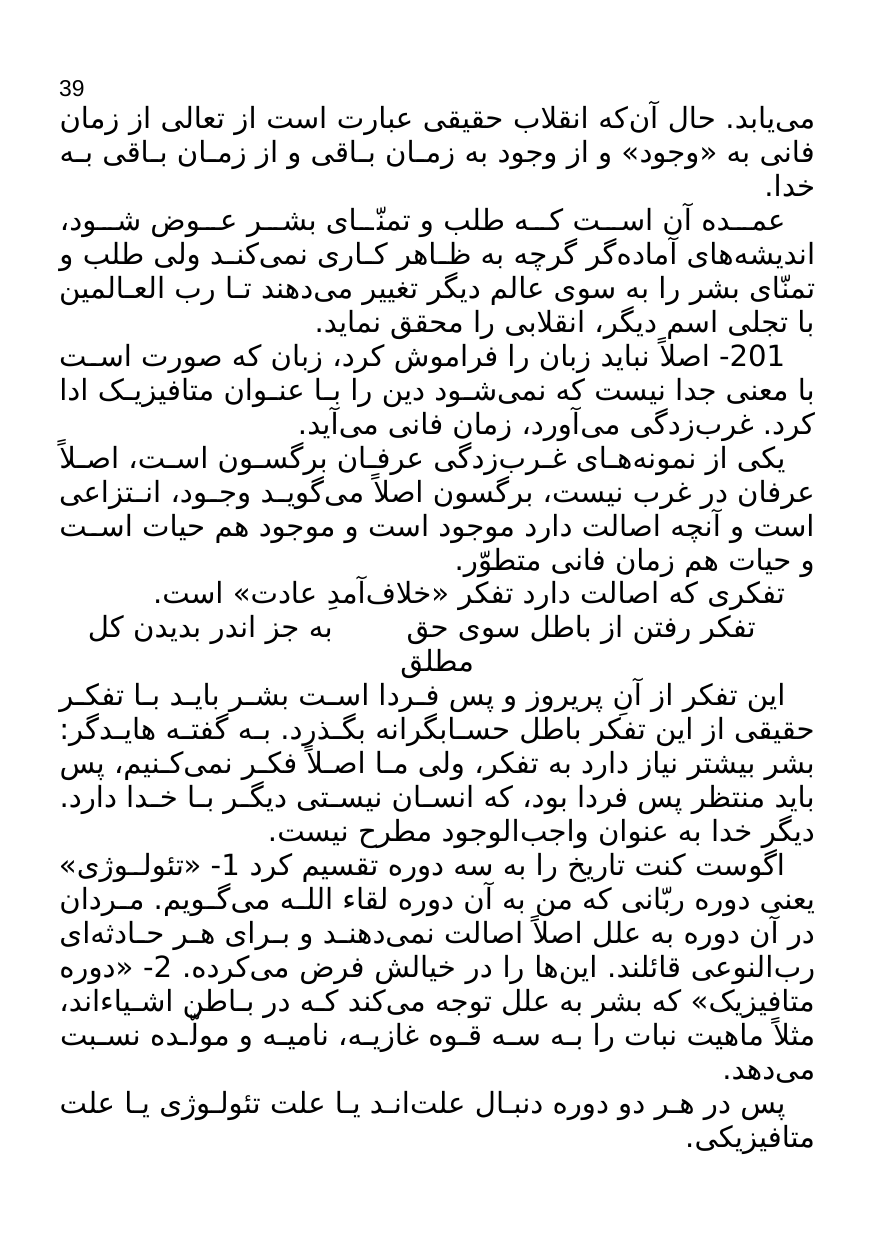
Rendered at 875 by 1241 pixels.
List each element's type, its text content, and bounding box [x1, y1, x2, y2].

text پس در هر دو دوره دنبال علت‌اند یا علت تئولوژی یا علت متافیزیکی. [59, 1086, 815, 1154]
text اگوست کنت تاریخ را به سه دوره تقسیم کرد 1- «تئولوژی» یعنی دوره ربّانی که من به آن دوره لقاء الله می‌گویم. مردان در آن دوره به علل اصلاً اصالت نمی‌‌دهند و برای هر حادثه‌ای رب‌النوعی قائلند. این‌ها را در خیالش فرض می‌کرده. 2- «دوره متافیزیک» که بشر به علل توجه می‌کند که در باطن اشیاء‌اند، مثلاً ماهیت نبات را به سه قوه غازیه، نامیه و مولّده نسبت می‌دهد. [59, 848, 815, 1086]
text تفکری که اصالت دارد تفکر «خلاف‌آمدِ عادت» است. [59, 577, 815, 611]
text یکی از نمونه‌های غرب‌زدگی عرفان برگسون است، اصلاً عرفان در غرب نیست، برگسون اصلاً می‌گوید وجود، انتزاعی است و آنچه اصالت دارد موجود است و موجود هم حیات است و حیات هم زمان فانی متطوّر. [59, 441, 815, 577]
text عمده آن است که طلب و تمنّای بشر عوض شود، اندیشه‌های آماده‌گر گرچه به ظاهر کاری نمی‌کند ولی طلب و تمنّای بشر را به سوی عالم دیگر تغییر می‌دهند تا رب العالمین با تجلی اسم دیگر، انقلابی را محقق نماید. [59, 203, 815, 339]
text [59, 101, 815, 203]
text تفکر رفتن از باطل سوی حق به جز اندر بدیدن کل مطلق [59, 611, 815, 679]
text این تفکر از آنِ پریروز و پس فردا است بشر باید با تفکر حقیقی از این تفکر باطل حسابگرانه بگذرد. به گفته هایدگر: بشر بیشتر نیاز دارد به تفکر، ولی ما اصلاً فکر نمی‌کنیم، پس باید منتظر پس فردا بود، که انسان نیستی دیگر با خدا دارد. دیگر خدا به عنوان واجب‌الوجود مطرح نیست. [59, 679, 815, 848]
text 201- اصلاً نباید زبان را فراموش کرد، زبان که صورت است با معنی جدا نیست که نمی‌شود دین را با عنوان متافیزیک ادا کرد. غرب‌زدگی می‌آورد، زمان فانی می‌آید. [59, 339, 815, 441]
